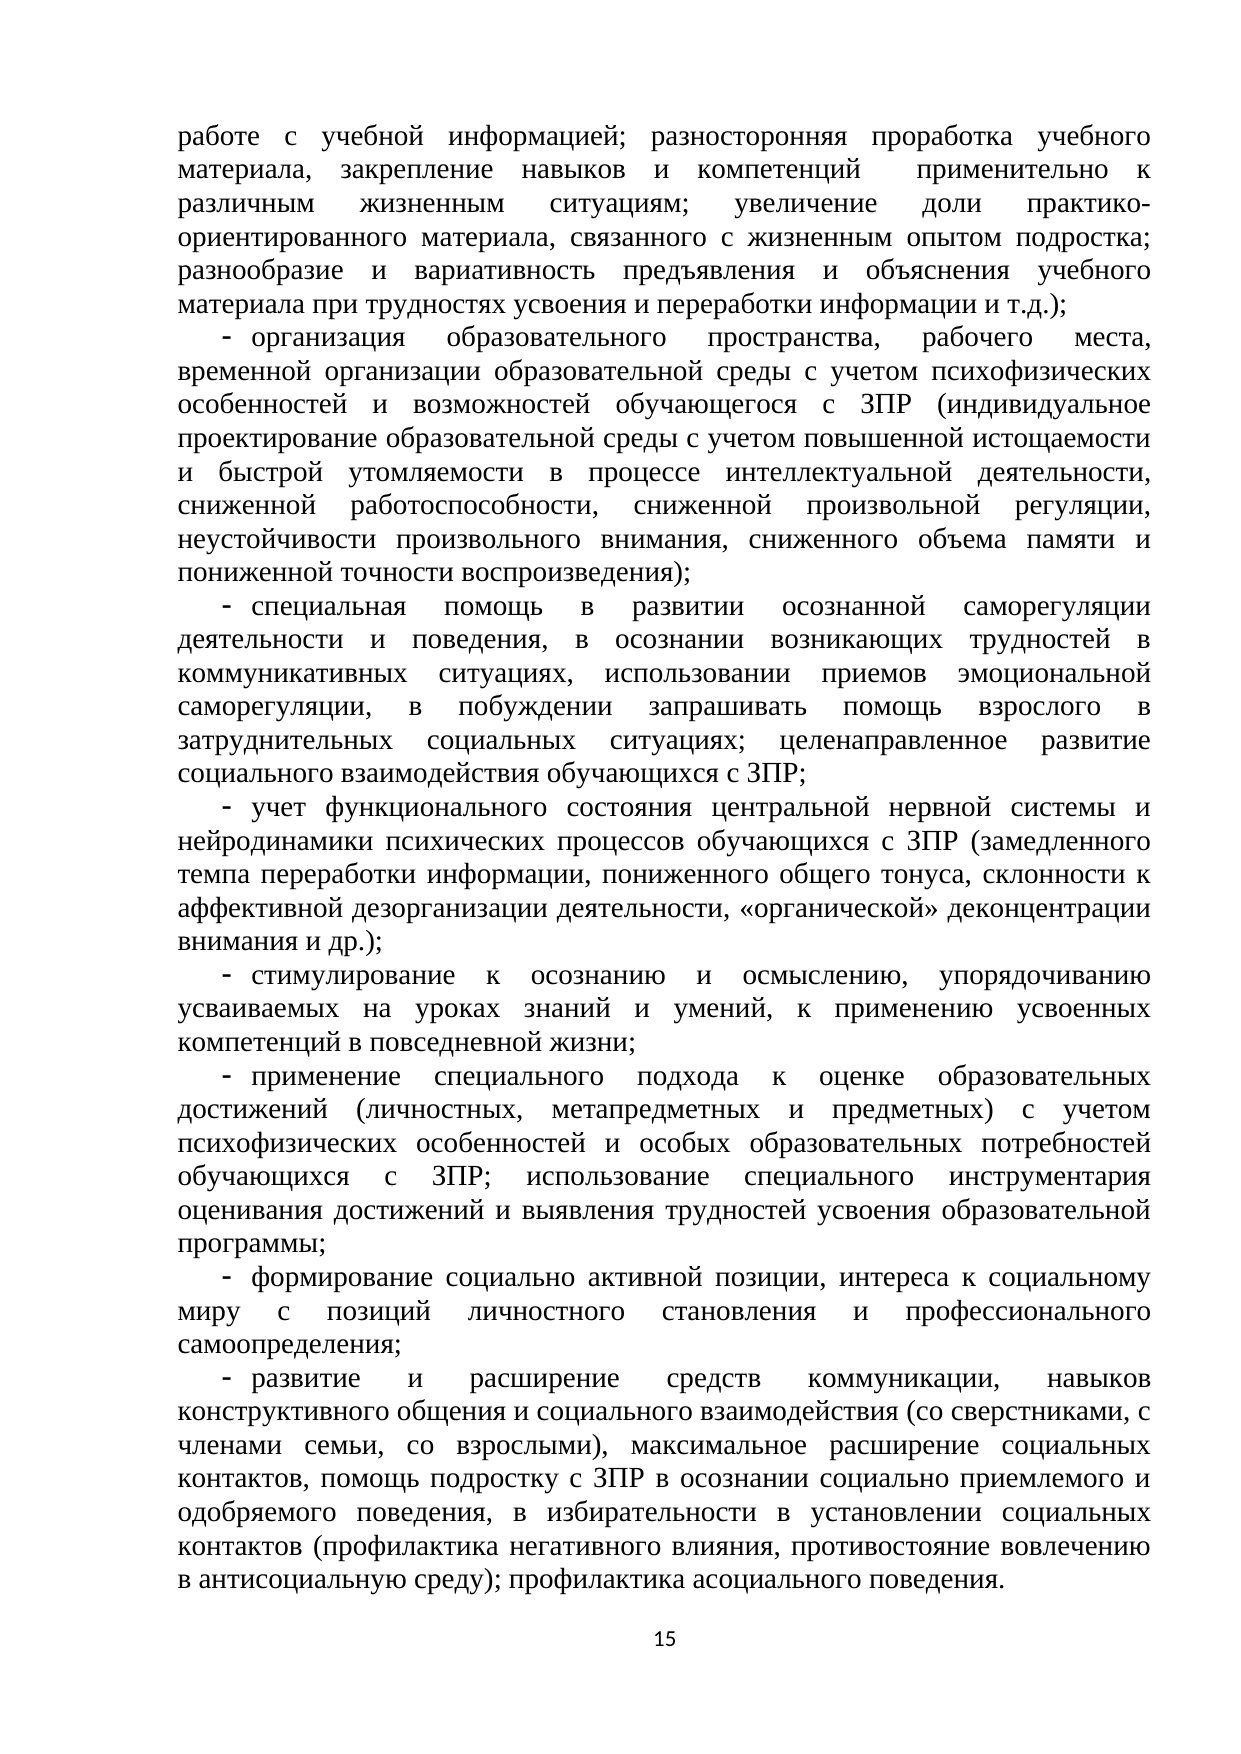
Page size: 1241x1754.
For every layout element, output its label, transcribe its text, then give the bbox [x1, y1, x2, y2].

list стимулирование к осознанию и осмыслению, упорядочиванию усваиваемых на уроках знаний и умений, к применению усвоенных компетенций в повседневной жизни; [177, 957, 1152, 1058]
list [177, 118, 1152, 319]
list развитие и расширение средств коммуникации, навыков конструктивного общения и социального взаимодействия (со сверстниками, с членами семьи, со взрослыми), максимальное расширение социальных контактов, помощь подростку с ЗПР в осознании социально приемлемого и одобряемого поведения, в избирательности в установлении социальных контактов (профилактика негативного влияния, противостояние вовлечению в антисоциальную среду); профилактика асоциального поведения. [177, 1360, 1152, 1595]
list организация образовательного пространства, рабочего места, временной организации образовательной среды с учетом психофизических особенностей и возможностей обучающегося с ЗПР (индивидуальное проектирование образовательной среды с учетом повышенной истощаемости и быстрой утомляемости в процессе интеллектуальной деятельности, сниженной работоспособности, сниженной произвольной регуляции, неустойчивости произвольного внимания, сниженного объема памяти и пониженной точности воспроизведения); [177, 319, 1152, 588]
list применение специального подхода к оценке образовательных достижений (личностных, метапредметных и предметных) с учетом психофизических особенностей и особых образовательных потребностей обучающихся с ЗПР; использование специального инструментария оценивания достижений и выявления трудностей усвоения образовательной программы; [177, 1058, 1152, 1259]
list учет функционального состояния центральной нервной системы и нейродинамики психических процессов обучающихся с ЗПР (замедленного темпа переработки информации, пониженного общего тонуса, склонности к аффективной дезорганизации деятельности, «органической» деконцентрации внимания и др.); [177, 789, 1152, 957]
list формирование социально активной позиции, интереса к социальному миру с позиций личностного становления и профессионального самоопределения; [177, 1259, 1152, 1360]
list специальная помощь в развитии осознанной саморегуляции деятельности и поведения, в осознании возникающих трудностей в коммуникативных ситуациях, использовании приемов эмоциональной саморегуляции, в побуждении запрашивать помощь взрослого в затруднительных социальных ситуациях; целенаправленное развитие социального взаимодействия обучающихся с ЗПР; [177, 588, 1152, 789]
